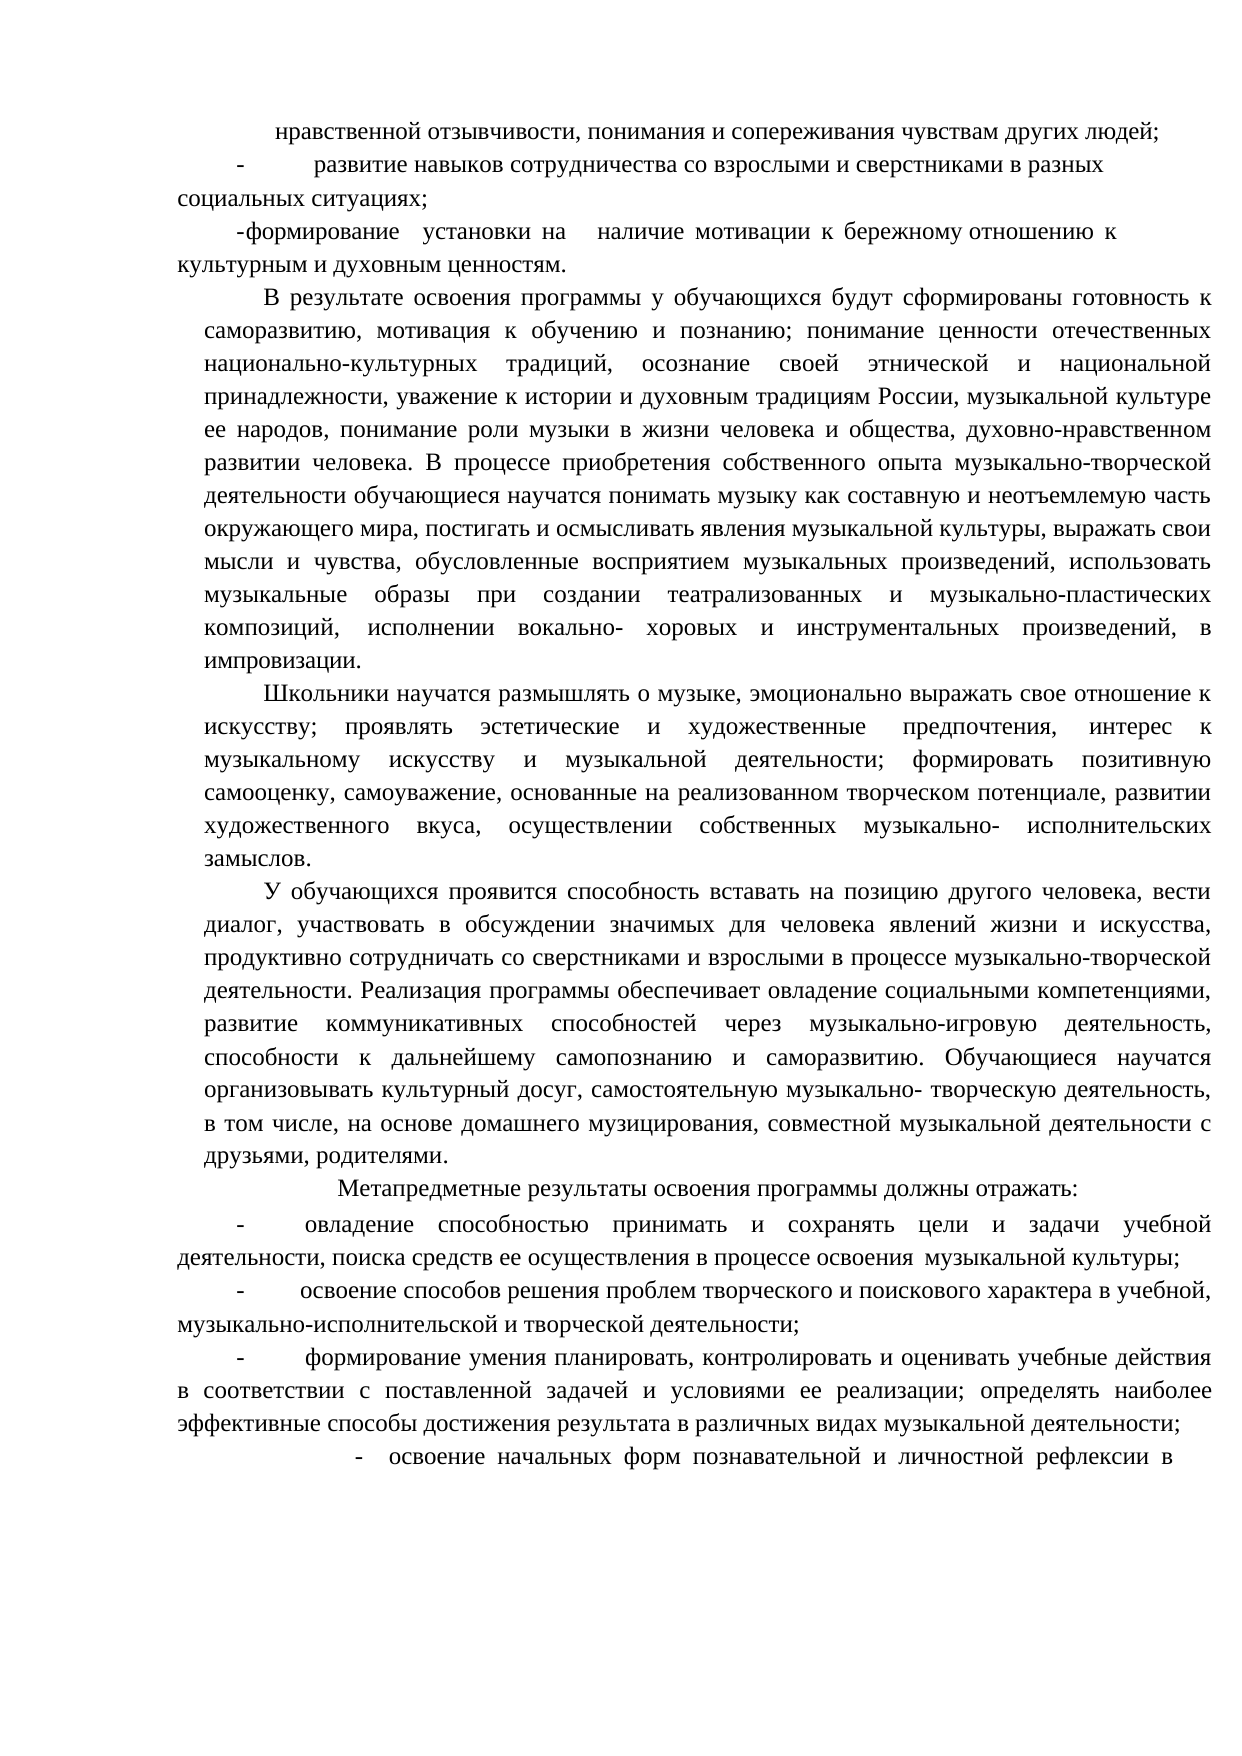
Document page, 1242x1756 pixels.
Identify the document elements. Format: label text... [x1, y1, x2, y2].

text Школьники научатся размышлять о музыке, эмоционально выражать свое отношение к искусству; проявлять эстетические и художественные предпочтения, интерес к музыкальному искусству и музыкальной деятельности; формировать позитивную самооценку, самоуважение, основанные на реализованном творческом потенциале, развитии художественного вкуса, осуществлении собственных музыкально- исполнительских замыслов. [204, 678, 1212, 872]
list овладение способностью принимать и сохранять цели и задачи учебной деятельности, поиска средств ее осуществления в процессе освоения музыкальной культуры; [177, 1209, 1212, 1271]
text Метапредметные результаты освоения программы должны отражать: [278, 1174, 1212, 1202]
list формирование установки на наличие мотивации к бережному отношению к культурным и духовным ценностям. [177, 216, 1212, 278]
list развитие навыков сотрудничества со взрослыми и сверстниками в разных социальных ситуациях; [177, 149, 1212, 211]
text В результате освоения программы у обучающихся будут сформированы готовность к саморазвитию, мотивация к обучению и познанию; понимание ценности отечественных национально-культурных традиций, осознание своей этнической и национальной принадлежности, уважение к истории и духовным традициям России, музыкальной культуре ее народов, понимание роли музыки в жизни человека и общества, духовно-нравственном развитии человека. В процессе приобретения собственного опыта музыкально-творческой деятельности обучающиеся научатся понимать музыку как составную и неотъемлемую часть окружающего мира, постигать и осмысливать явления музыкальной культуры, выражать свои мысли и чувства, обусловленные восприятием музыкальных произведений, использовать музыкальные образы при создании театрализованных и музыкально-пластических композиций, исполнении вокально- хоровых и инструментальных произведений, в импровизации. [204, 282, 1212, 674]
list освоение начальных форм познавательной и личностной рефлексии в [296, 1441, 1212, 1469]
text У обучающихся проявится способность вставать на позицию другого человека, вести диалог, участвовать в обсуждении значимых для человека явлений жизни и искусства, продуктивно сотрудничать со сверстниками и взрослыми в процессе музыкально-творческой деятельности. Реализация программы обеспечивает овладение социальными компетенциями, развитие коммуникативных способностей через музыкально-игровую деятельность, способности к дальнейшему самопознанию и саморазвитию. Обучающиеся научатся организовывать культурный досуг, самостоятельную музыкально- творческую деятельность, в том числе, на основе домашнего музицирования, совместной музыкальной деятельности с друзьями, родителями. [204, 876, 1212, 1169]
list формирование умения планировать, контролировать и оценивать учебные действия в соответствии с поставленной задачей и условиями ее реализации; определять наиболее эффективные способы достижения результата в различных видах музыкальной деятельности; [177, 1342, 1212, 1437]
list освоение способов решения проблем творческого и поискового характера в учебной, музыкально-исполнительской и творческой деятельности; [177, 1276, 1212, 1337]
text нравственной отзывчивости, понимания и сопереживания чувствам других людей; [216, 116, 1212, 145]
